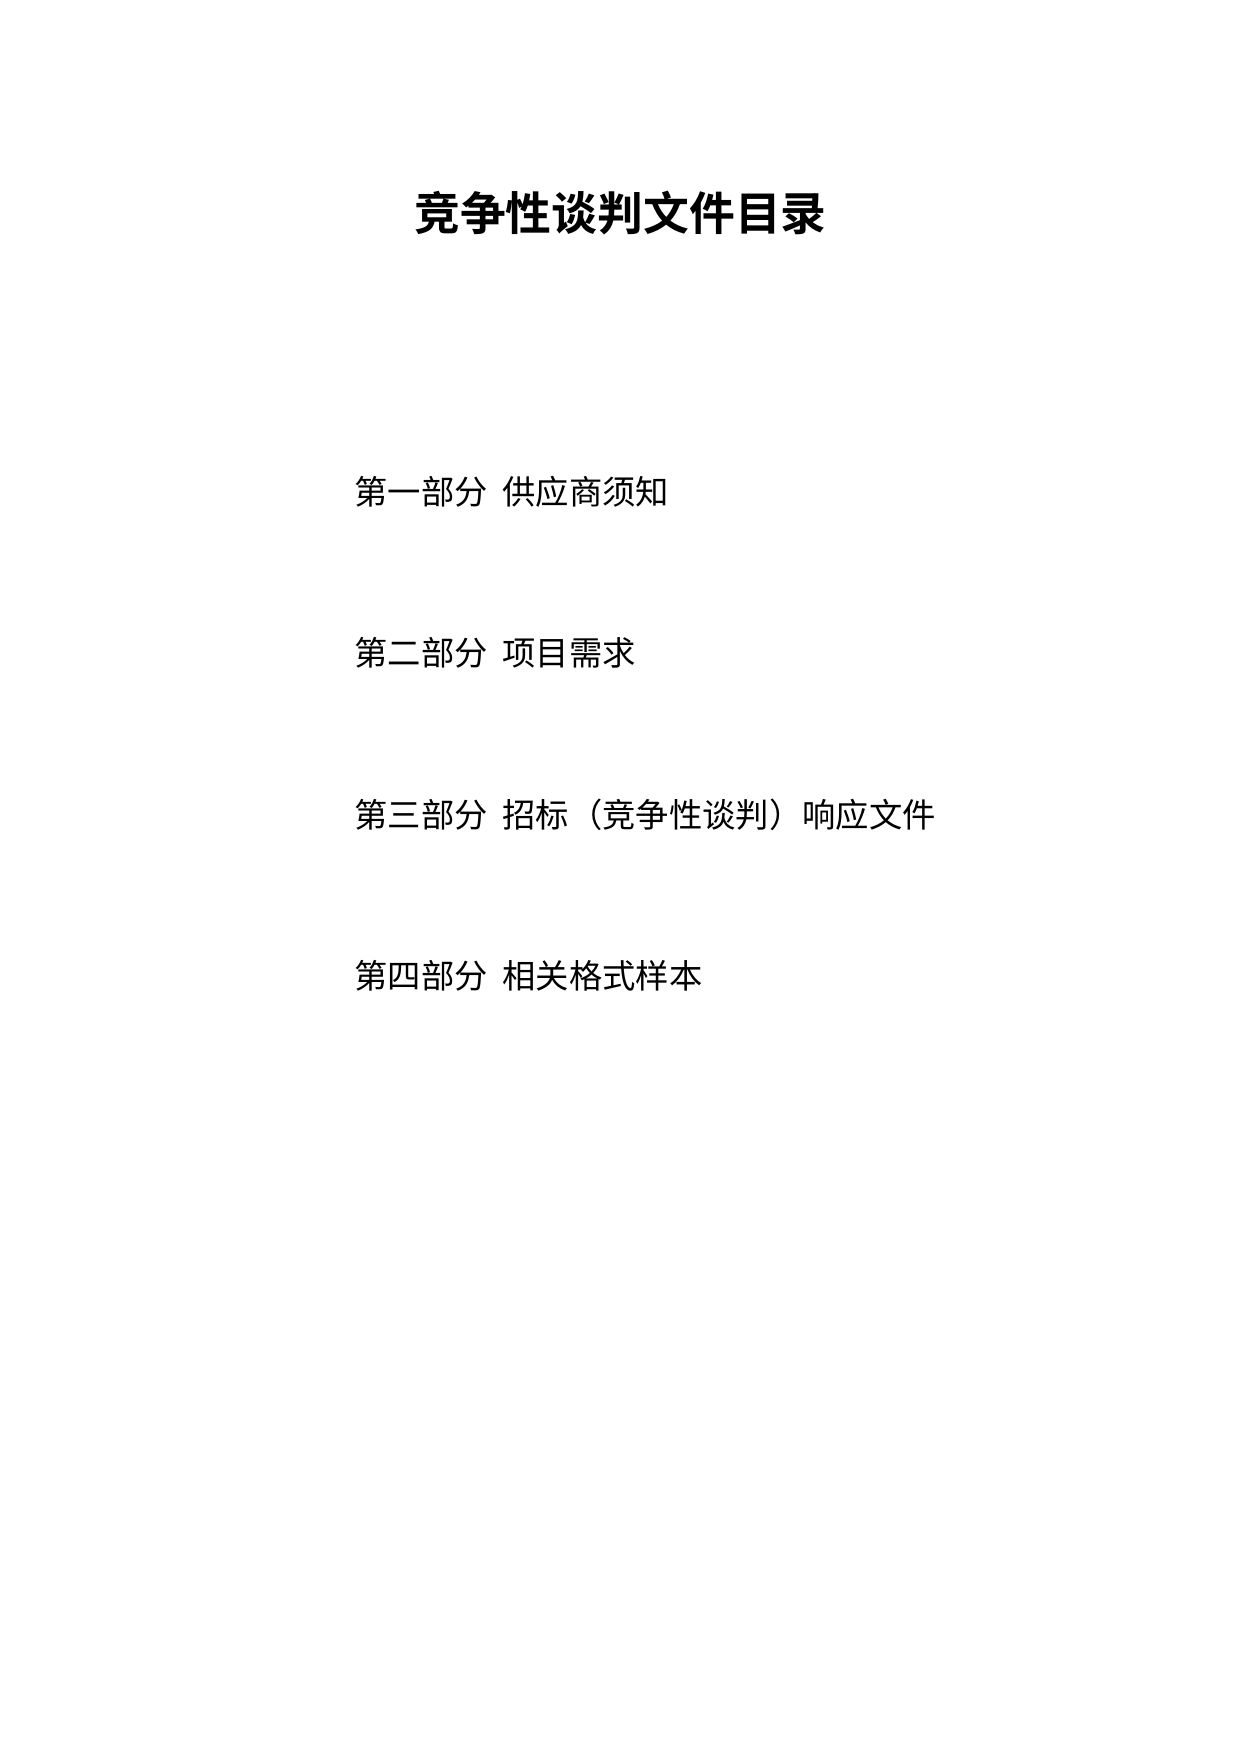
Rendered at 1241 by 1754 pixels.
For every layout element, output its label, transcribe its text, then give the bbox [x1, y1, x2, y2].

text 第三部分 招标（竞争性谈判）响应文件 [187, 780, 1053, 845]
text 第四部分 相关格式样本 [187, 942, 1053, 1007]
text 第一部分 供应商须知 [187, 457, 1053, 522]
text 第二部分 项目需求 [187, 619, 1053, 684]
text 竞争性谈判文件目录 [187, 162, 1053, 259]
